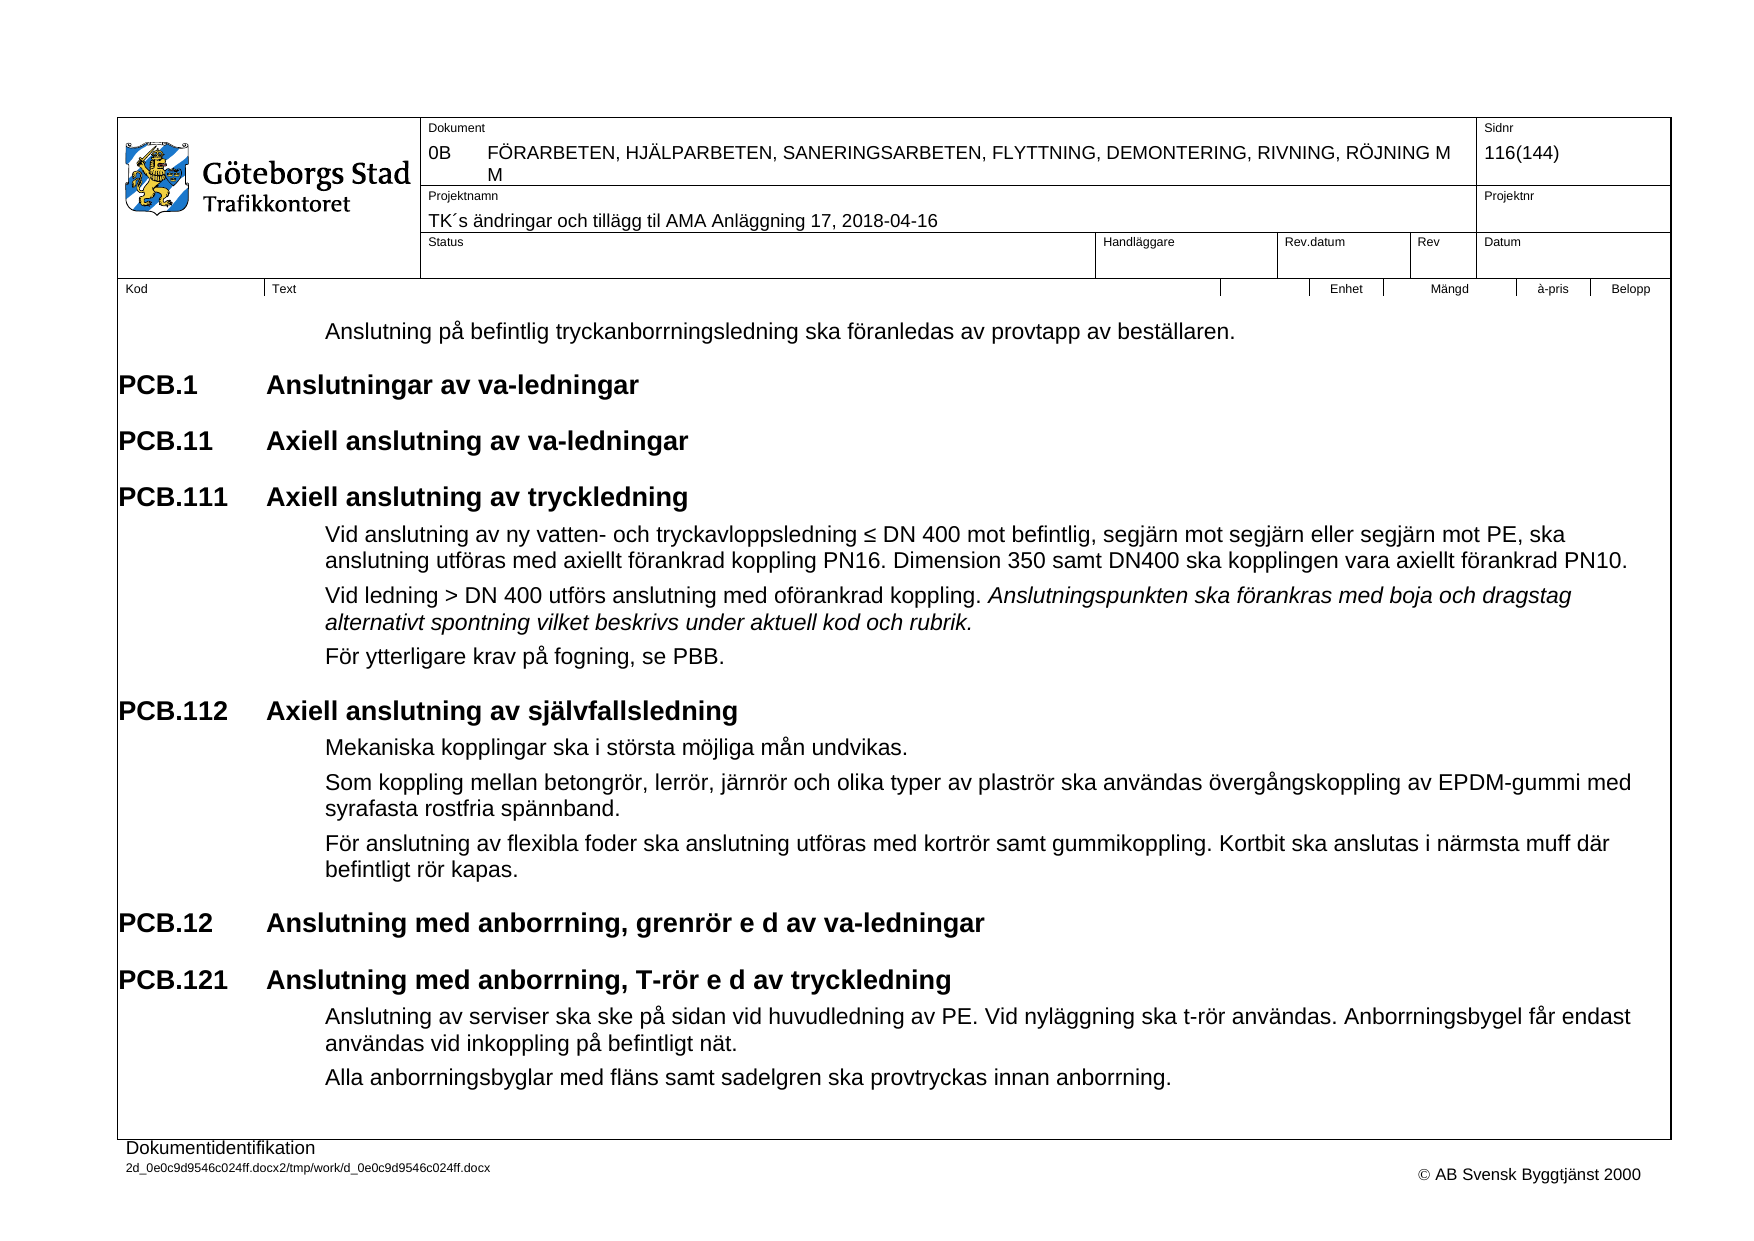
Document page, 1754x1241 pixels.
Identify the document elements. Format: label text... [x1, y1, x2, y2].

text För ytterligare krav på fogning, se PBB. [325, 643, 1671, 669]
text Anslutning av serviser ska ske på sidan vid huvudledning av PE. Vid nyläggning ska t-rör användas. Anborrningsbygel får endast användas vid inkoppling på befintligt nät. [325, 1003, 1671, 1056]
text PCB.121 Anslutning med anborrning, T-rör e d av tryckledning [118, 964, 1140, 995]
text Alla anborrningsbyglar med fläns samt sadelgren ska provtryckas innan anborrning. [325, 1064, 1671, 1091]
text PCB.1 Anslutningar av va-ledningar [118, 369, 1140, 400]
text Anslutning på befintlig tryckanborrningsledning ska föranledas av provtapp av beställaren. [325, 318, 1671, 344]
text För anslutning av flexibla foder ska anslutning utföras med kortrör samt gummikoppling. Kortbit ska anslutas i närmsta muff där befintligt rör kapas. [325, 830, 1671, 882]
text Som koppling mellan betongrör, lerrör, järnrör och olika typer av plaströr ska användas övergångskoppling av EPDM-gummi med syrafasta rostfria spännband. [325, 769, 1671, 821]
text PCB.112 Axiell anslutning av självfallsledning [118, 694, 1140, 726]
text Mekaniska kopplingar ska i största möjliga mån undvikas. [325, 734, 1671, 760]
text Vid anslutning av ny vatten- och tryckavloppsledning ≤ DN 400 mot befintlig, segjärn mot segjärn eller segjärn mot PE, ska anslutning utföras med axiellt förankrad koppling PN16. Dimension 350 samt DN400 ska kopplingen vara axiellt förankrad PN10. [325, 521, 1671, 574]
text PCB.11 Axiell anslutning av va-ledningar [118, 425, 1140, 456]
text Vid ledning > DN 400 utförs anslutning med oförankrad koppling. Anslutningspunkten ska förankras med boja och dragstag alternativt spontning vilket beskrivs under aktuell kod och rubrik. [325, 582, 1671, 635]
text PCB.111 Axiell anslutning av tryckledning [118, 481, 1140, 513]
text PCB.12 Anslutning med anborrning, grenrör e d av va-ledningar [118, 907, 1140, 939]
